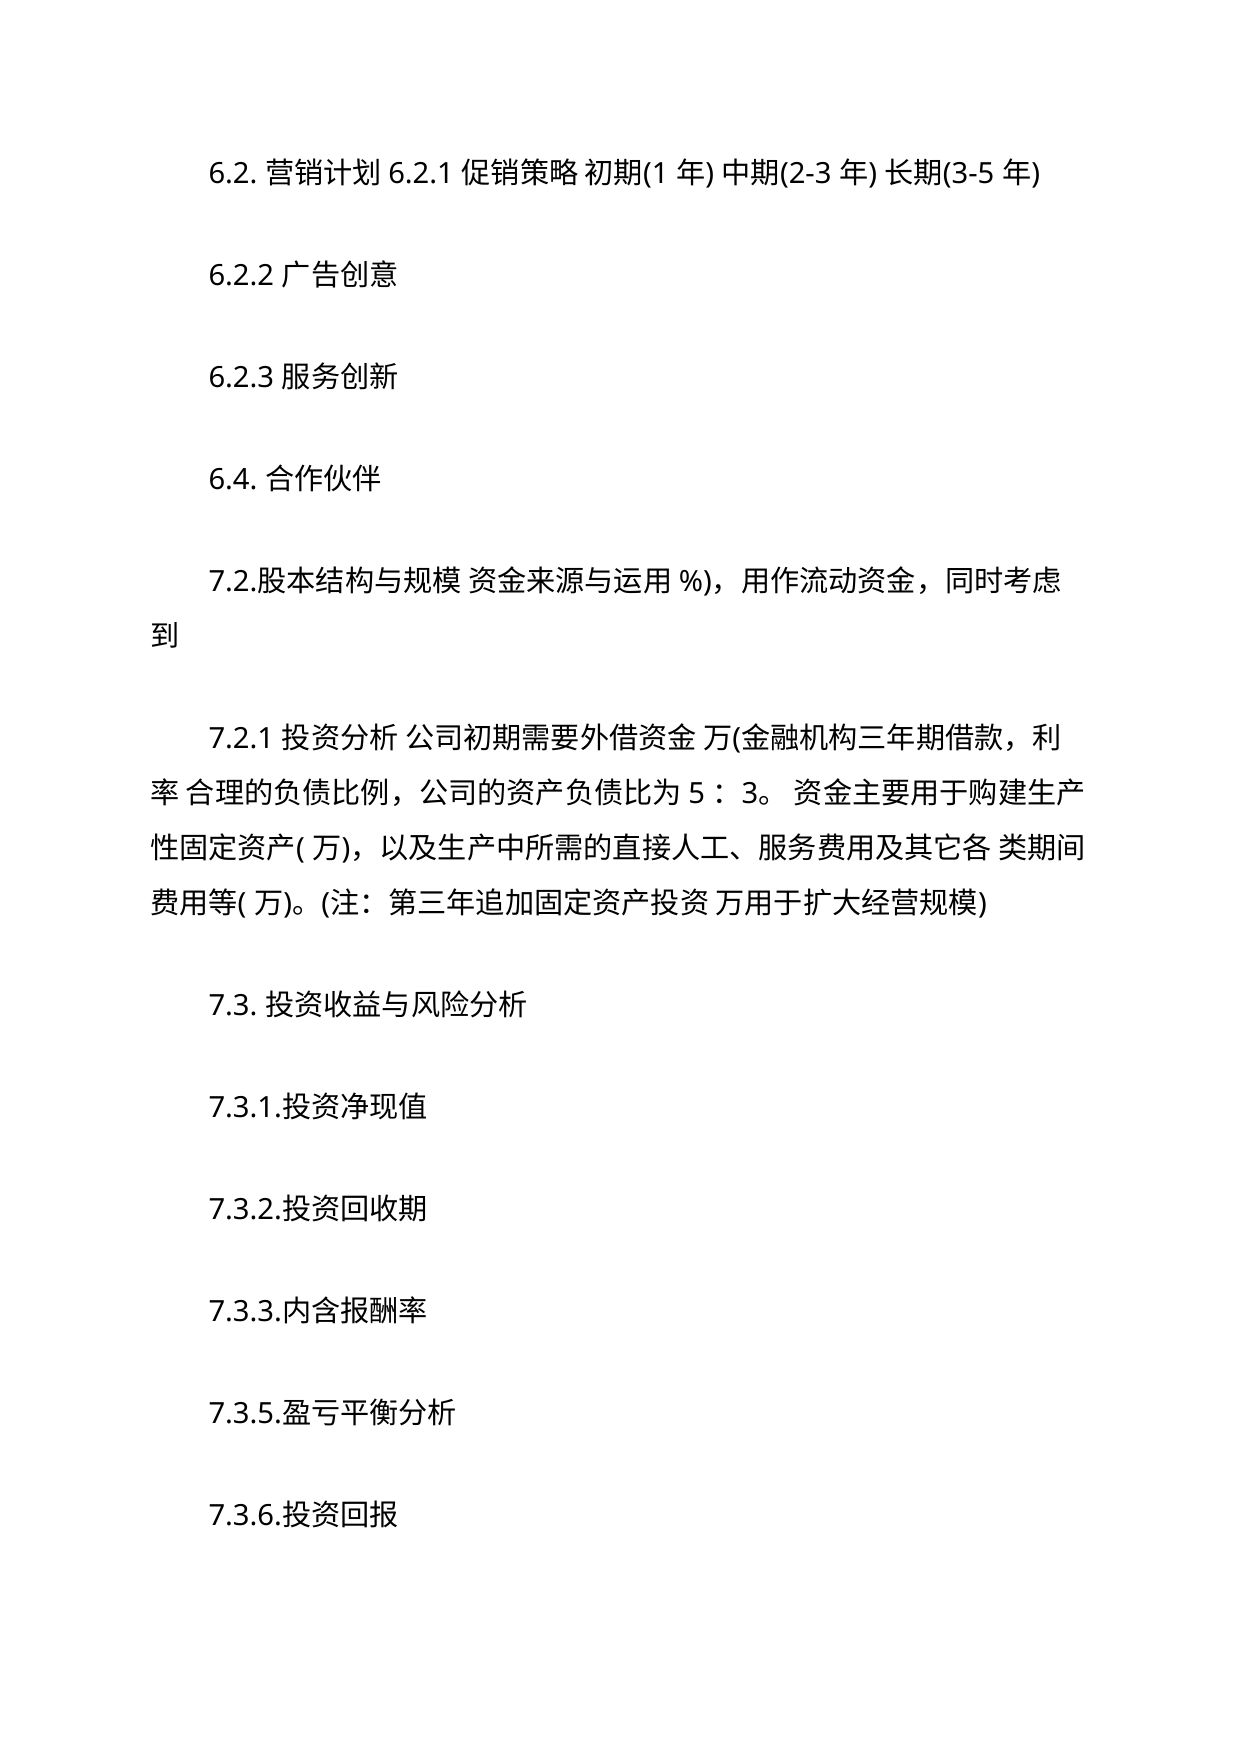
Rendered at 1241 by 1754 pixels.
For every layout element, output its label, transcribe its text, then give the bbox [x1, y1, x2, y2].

text 7.2.股本结构与规模 资金来源与运用 %)，用作流动资金，同时考虑到 [150, 558, 1090, 655]
text 7.3.2.投资回收期 [150, 1186, 1090, 1228]
text 6.2.2 广告创意 [150, 252, 1090, 294]
text 7.3.3.内含报酬率 [150, 1288, 1090, 1330]
text 6.4. 合作伙伴 [150, 456, 1090, 498]
text 6.2. 营销计划 6.2.1 促销策略 初期(1 年) 中期(2-3 年) 长期(3-5 年) [150, 150, 1090, 192]
text 7.3.6.投资回报 [150, 1492, 1090, 1534]
text 6.2.3 服务创新 [150, 354, 1090, 396]
text 7.3.5.盈亏平衡分析 [150, 1389, 1090, 1432]
text 7.3.1.投资净现值 [150, 1084, 1090, 1126]
text 7.2.1 投资分析 公司初期需要外借资金 万(金融机构三年期借款，利率 合理的负债比例，公司的资产负债比为 5 ：3。 资金主要用于购建生产性固定资产( 万)，以及生产中所需的直接人工、服务费用及其它各 类期间费用等( 万)。(注：第三年追加固定资产投资 万用于扩大经营规模) [150, 715, 1090, 922]
text 7.3. 投资收益与风险分析 [150, 982, 1090, 1024]
